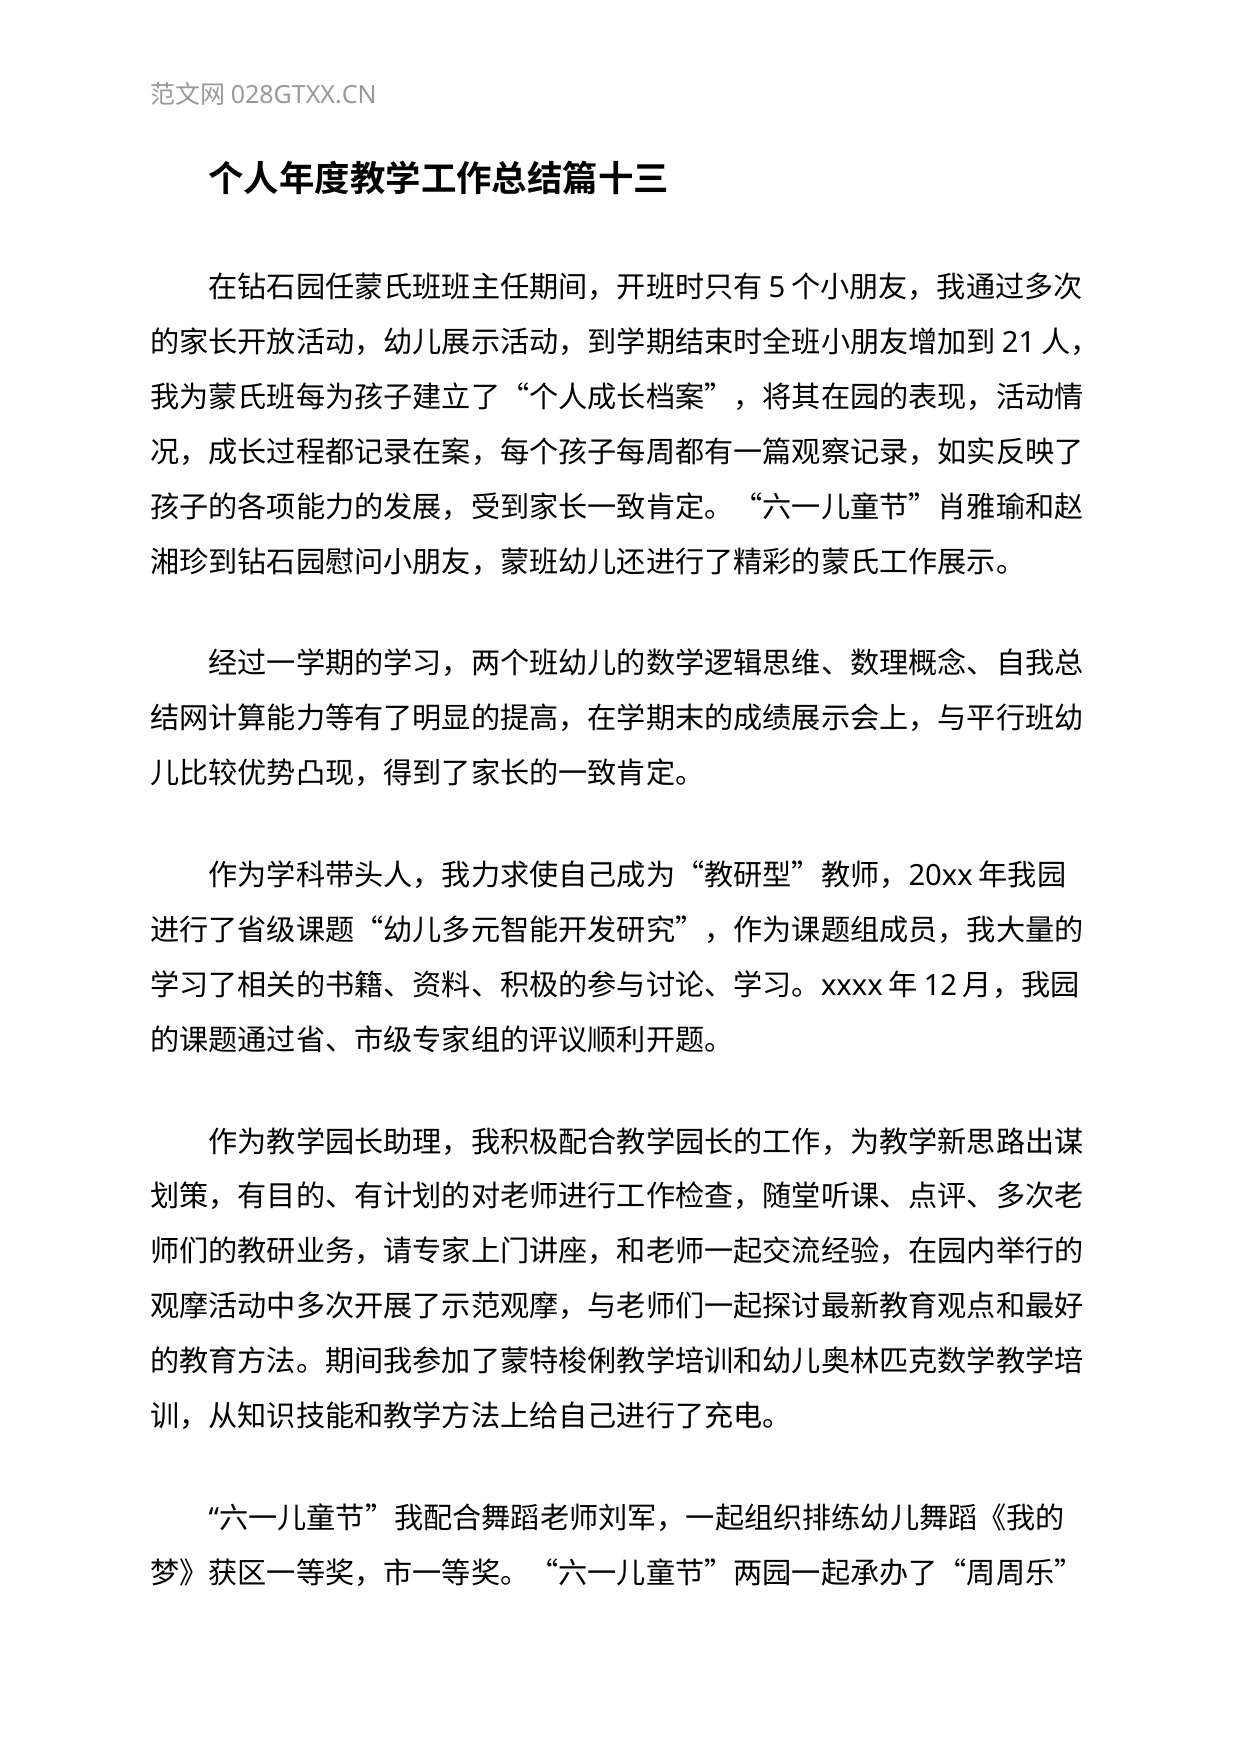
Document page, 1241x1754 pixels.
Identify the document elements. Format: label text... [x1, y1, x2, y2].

text 经过一学期的学习，两个班幼儿的数学逻辑思维、数理概念、自我总结网计算能力等有了明显的提高，在学期末的成绩展示会上，与平行班幼儿比较优势凸现，得到了家长的一致肯定。 [150, 640, 1090, 792]
text 作为学科带头人，我力求使自己成为“教研型”教师，20xx年我园进行了省级课题“幼儿多元智能开发研究”，作为课题组成员，我大量的学习了相关的书籍、资料、积极的参与讨论、学习。xxxx年12月，我园的课题通过省、市级专家组的评议顺利开题。 [150, 851, 1090, 1059]
text 在钻石园任蒙氏班班主任期间，开班时只有5个小朋友，我通过多次的家长开放活动，幼儿展示活动，到学期结束时全班小朋友增加到21人，我为蒙氏班每为孩子建立了“个人成长档案”，将其在园的表现，活动情况，成长过程都记录在案，每个孩子每周都有一篇观察记录，如实反映了孩子的各项能力的发展，受到家长一致肯定。“六一儿童节”肖雅瑜和赵湘珍到钻石园慰问小朋友，蒙班幼儿还进行了精彩的蒙氏工作展示。 [150, 263, 1090, 580]
text 个人年度教学工作总结篇十三 [150, 150, 1090, 201]
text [150, 1494, 1090, 1592]
text 作为教学园长助理，我积极配合教学园长的工作，为教学新思路出谋划策，有目的、有计划的对老师进行工作检查，随堂听课、点评、多次老师们的教研业务，请专家上门讲座，和老师一起交流经验，在园内举行的观摩活动中多次开展了示范观摩，与老师们一起探讨最新教育观点和最好的教育方法。期间我参加了蒙特梭俐教学培训和幼儿奥林匹克数学教学培训，从知识技能和教学方法上给自己进行了充电。 [150, 1118, 1090, 1435]
